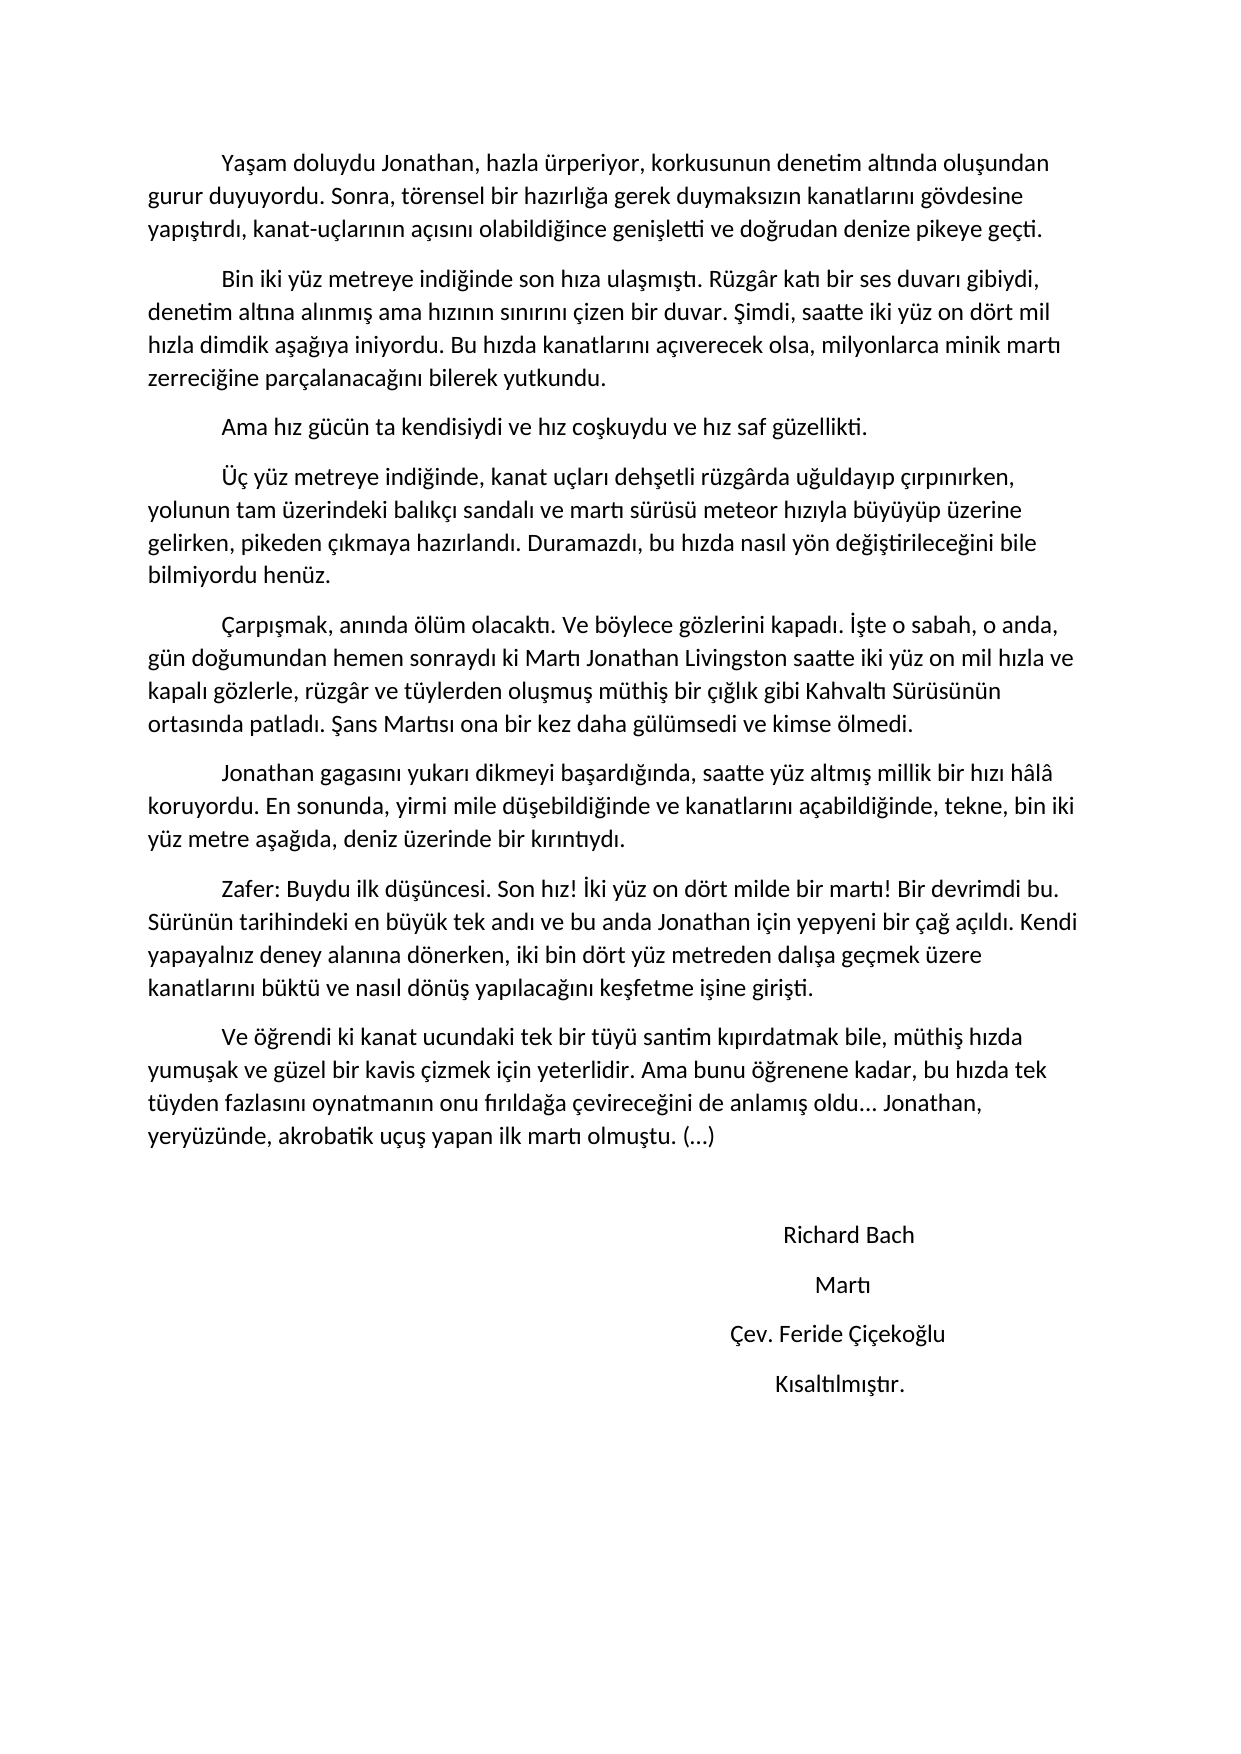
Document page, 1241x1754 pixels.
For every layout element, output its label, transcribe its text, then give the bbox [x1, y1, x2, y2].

text Zafer: Buydu ilk düşüncesi. Son hız! İki yüz on dört milde bir martı! Bir devrimdi bu. Sürünün tarihindeki en büyük tek andı ve bu anda Jonathan için yepyeni bir çağ açıldı. Kendi yapayalnız deney alanına dönerken, iki bin dört yüz metreden dalışa geçmek üzere kanatlarını büktü ve nasıl dönüş yapılacağını keşfetme işine girişti. [148, 873, 1093, 1002]
text Üç yüz metreye indiğinde, kanat uçları dehşetli rüzgârda uğuldayıp çırpınırken, yolunun tam üzerindeki balıkçı sandalı ve martı sürüsü meteor hızıyla büyüyüp üzerine gelirken, pikeden çıkmaya hazırlandı. Duramazdı, bu hızda nasıl yön değiştirileceğini bile bilmiyordu henüz. [148, 461, 1093, 590]
text Richard Bach [148, 1219, 1093, 1250]
text Kısaltılmıştır. [148, 1368, 1093, 1398]
text Ve öğrendi ki kanat ucundaki tek bir tüyü santim kıpırdatmak bile, müthiş hızda yumuşak ve güzel bir kavis çizmek için yeterlidir. Ama bunu öğrenene kadar, bu hızda tek tüyden fazlasını oynatmanın onu fırıldağa çevireceğini de anlamış oldu... Jonathan, yeryüzünde, akrobatik uçuş yapan ilk martı olmuştu. (…) [148, 1021, 1093, 1151]
text Martı [148, 1269, 1093, 1299]
text Ama hız gücün ta kendisiydi ve hız coşkuydu ve hız saf güzellikti. [148, 411, 1093, 442]
text Çev. Feride Çiçekoğlu [148, 1318, 1093, 1349]
text Bin iki yüz metreye indiğinde son hıza ulaşmıştı. Rüzgâr katı bir ses duvarı gibiydi, denetim altına alınmış ama hızının sınırını çizen bir duvar. Şimdi, saatte iki yüz on dört mil hızla dimdik aşağıya iniyordu. Bu hızda kanatlarını açıverecek olsa, milyonlarca minik martı zerreciğine parçalanacağını bilerek yutkundu. [148, 263, 1093, 392]
text Yaşam doluydu Jonathan, hazla ürperiyor, korkusunun denetim altında oluşundan gurur duyuyordu. Sonra, törensel bir hazırlığa gerek duymaksızın kanatlarını gövdesine yapıştırdı, kanat-uçlarının açısını olabildiğince genişletti ve doğrudan denize pikeye geçti. [148, 148, 1093, 244]
text Jonathan gagasını yukarı dikmeyi başardığında, saatte yüz altmış millik bir hızı hâlâ koruyordu. En sonunda, yirmi mile düşebildiğinde ve kanatlarını açabildiğinde, tekne, bin iki yüz metre aşağıda, deniz üzerinde bir kırıntıydı. [148, 758, 1093, 854]
text Çarpışmak, anında ölüm olacaktı. Ve böylece gözlerini kapadı. İşte o sabah, o anda, gün doğumundan hemen sonraydı ki Martı Jonathan Livingston saatte iki yüz on mil hızla ve kapalı gözlerle, rüzgâr ve tüylerden oluşmuş müthiş bir çığlık gibi Kahvaltı Sürüsünün ortasında patladı. Şans Martısı ona bir kez daha gülümsedi ve kimse ölmedi. [148, 609, 1093, 738]
